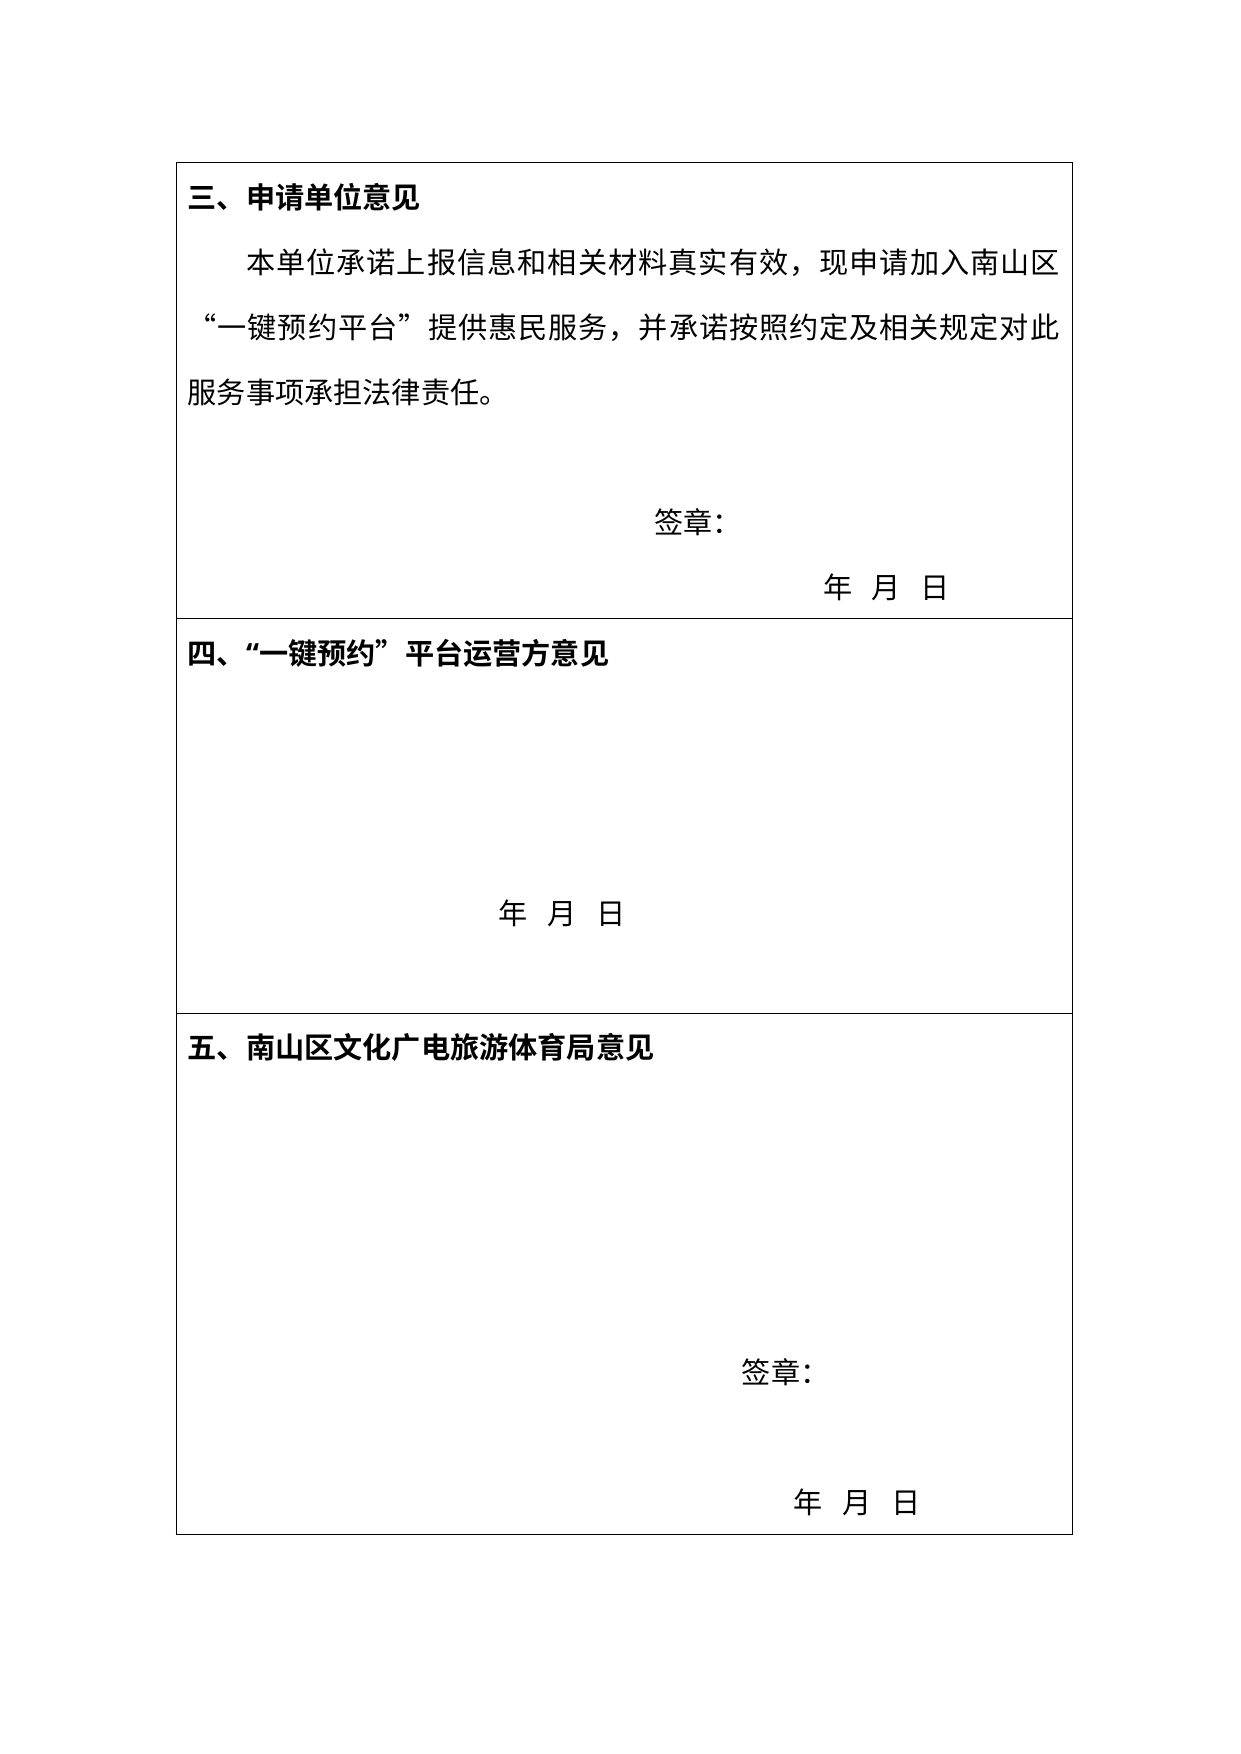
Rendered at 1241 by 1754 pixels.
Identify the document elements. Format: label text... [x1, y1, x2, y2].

table_cell 三、申请单位意见 本单位承诺上报信息和相关材料真实有效，现申请加入南山区“一键预约平台”提供惠民服务，并承诺按照约定及相关规定对此服务事项承担法律责任。 签章： 年 月 日 [177, 163, 1072, 618]
table_cell “一键预约”平台运营方意见 年 月 日 [177, 619, 1072, 1013]
table_cell 五、南山区文化广电旅游体育局意见 签章： 年 月 日 [177, 1014, 1072, 1534]
